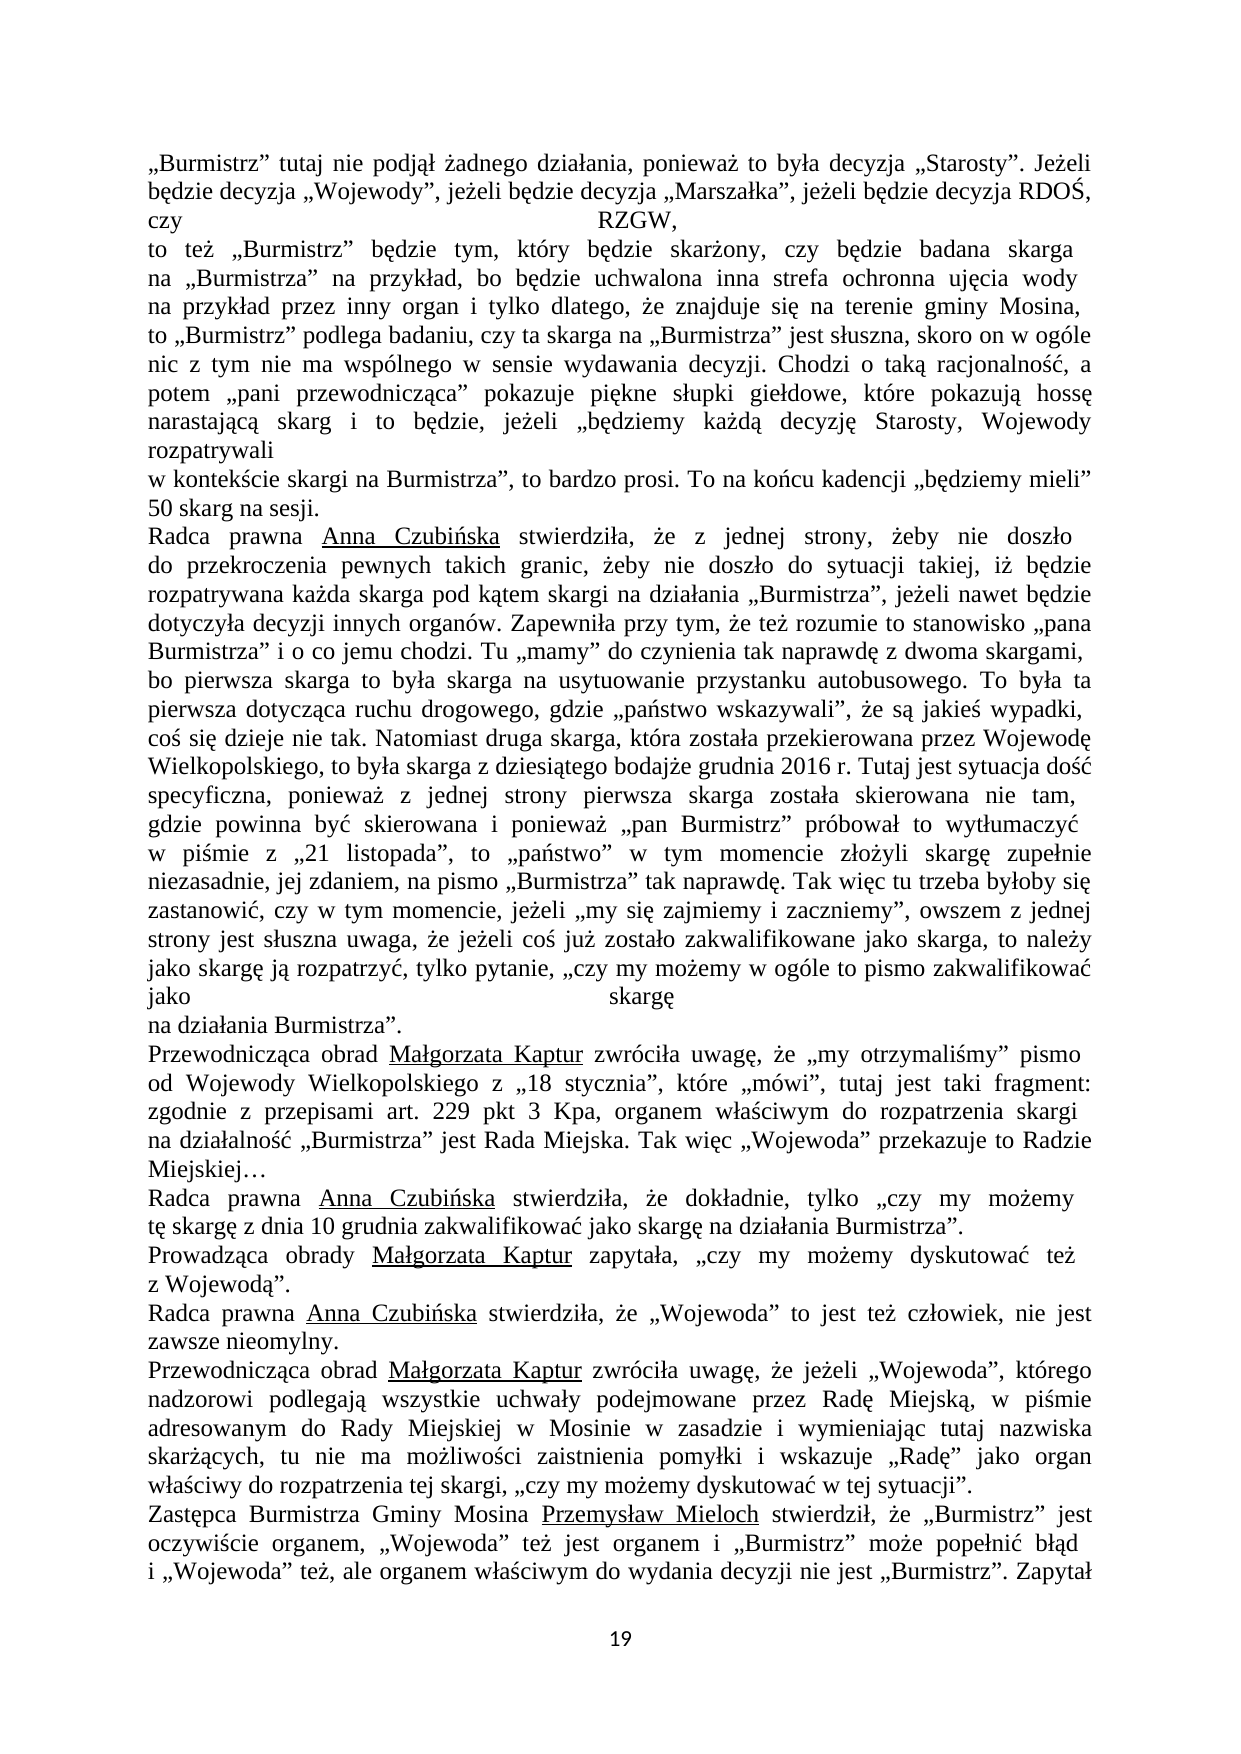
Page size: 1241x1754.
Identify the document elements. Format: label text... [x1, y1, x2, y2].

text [148, 148, 1093, 521]
text Przewodnicząca obrad Małgorzata Kaptur zwróciła uwagę, że „my otrzymaliśmy” pismo od Wojewody Wielkopolskiego z „18 stycznia”, które „mówi”, tutaj jest taki fragment: zgodnie z przepisami art. 229 pkt 3 Kpa, organem właściwym do rozpatrzenia skargi na działalność „Burmistrza” jest Rada Miejska. Tak więc „Wojewoda” przekazuje to Radzie Miejskiej… [148, 1039, 1093, 1183]
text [148, 1499, 1093, 1585]
text Przewodnicząca obrad Małgorzata Kaptur zwróciła uwagę, że jeżeli „Wojewoda”, którego nadzorowi podlegają wszystkie uchwały podejmowane przez Radę Miejską, w piśmie adresowanym do Rady Miejskiej w Mosinie w zasadzie i wymieniając tutaj nazwiska skarżących, tu nie ma możliwości zaistnienia pomyłki i wskazuje „Radę” jako organ właściwy do rozpatrzenia tej skargi, „czy my możemy dyskutować w tej sytuacji”. [148, 1355, 1093, 1499]
text Radca prawna Anna Czubińska stwierdziła, że z jednej strony, żeby nie doszło do przekroczenia pewnych takich granic, żeby nie doszło do sytuacji takiej, iż będzie rozpatrywana każda skarga pod kątem skargi na działania „Burmistrza”, jeżeli nawet będzie dotyczyła decyzji innych organów. Zapewniła przy tym, że też rozumie to stanowisko „pana Burmistrza” i o co jemu chodzi. Tu „mamy” do czynienia tak naprawdę z dwoma skargami, bo pierwsza skarga to była skarga na usytuowanie przystanku autobusowego. To była ta pierwsza dotycząca ruchu drogowego, gdzie „państwo wskazywali”, że są jakieś wypadki, coś się dzieje nie tak. Natomiast druga skarga, która została przekierowana przez Wojewodę Wielkopolskiego, to była skarga z dziesiątego bodajże grudnia 2016 r. Tutaj jest sytuacja dość specyficzna, ponieważ z jednej strony pierwsza skarga została skierowana nie tam, gdzie powinna być skierowana i ponieważ „pan Burmistrz” próbował to wytłumaczyć w piśmie z „21 listopada”, to „państwo” w tym momencie złożyli skargę zupełnie niezasadnie, jej zdaniem, na pismo „Burmistrza” tak naprawdę. Tak więc tu trzeba byłoby się zastanowić, czy w tym momencie, jeżeli „my się zajmiemy i zaczniemy”, owszem z jednej strony jest słuszna uwaga, że jeżeli coś już zostało zakwalifikowane jako skarga, to należy jako skargę ją rozpatrzyć, tylko pytanie, „czy my możemy w ogóle to pismo zakwalifikować jako skargę na działania Burmistrza”. [148, 521, 1093, 1039]
text Radca prawna Anna Czubińska stwierdziła, że „Wojewoda” to jest też człowiek, nie jest zawsze nieomylny. [148, 1298, 1093, 1355]
text Radca prawna Anna Czubińska stwierdziła, że dokładnie, tylko „czy my możemy tę skargę z dnia 10 grudnia zakwalifikować jako skargę na działania Burmistrza”. [148, 1183, 1093, 1240]
text Prowadząca obrady Małgorzata Kaptur zapytała, „czy my możemy dyskutować też z Wojewodą”. [148, 1240, 1093, 1298]
